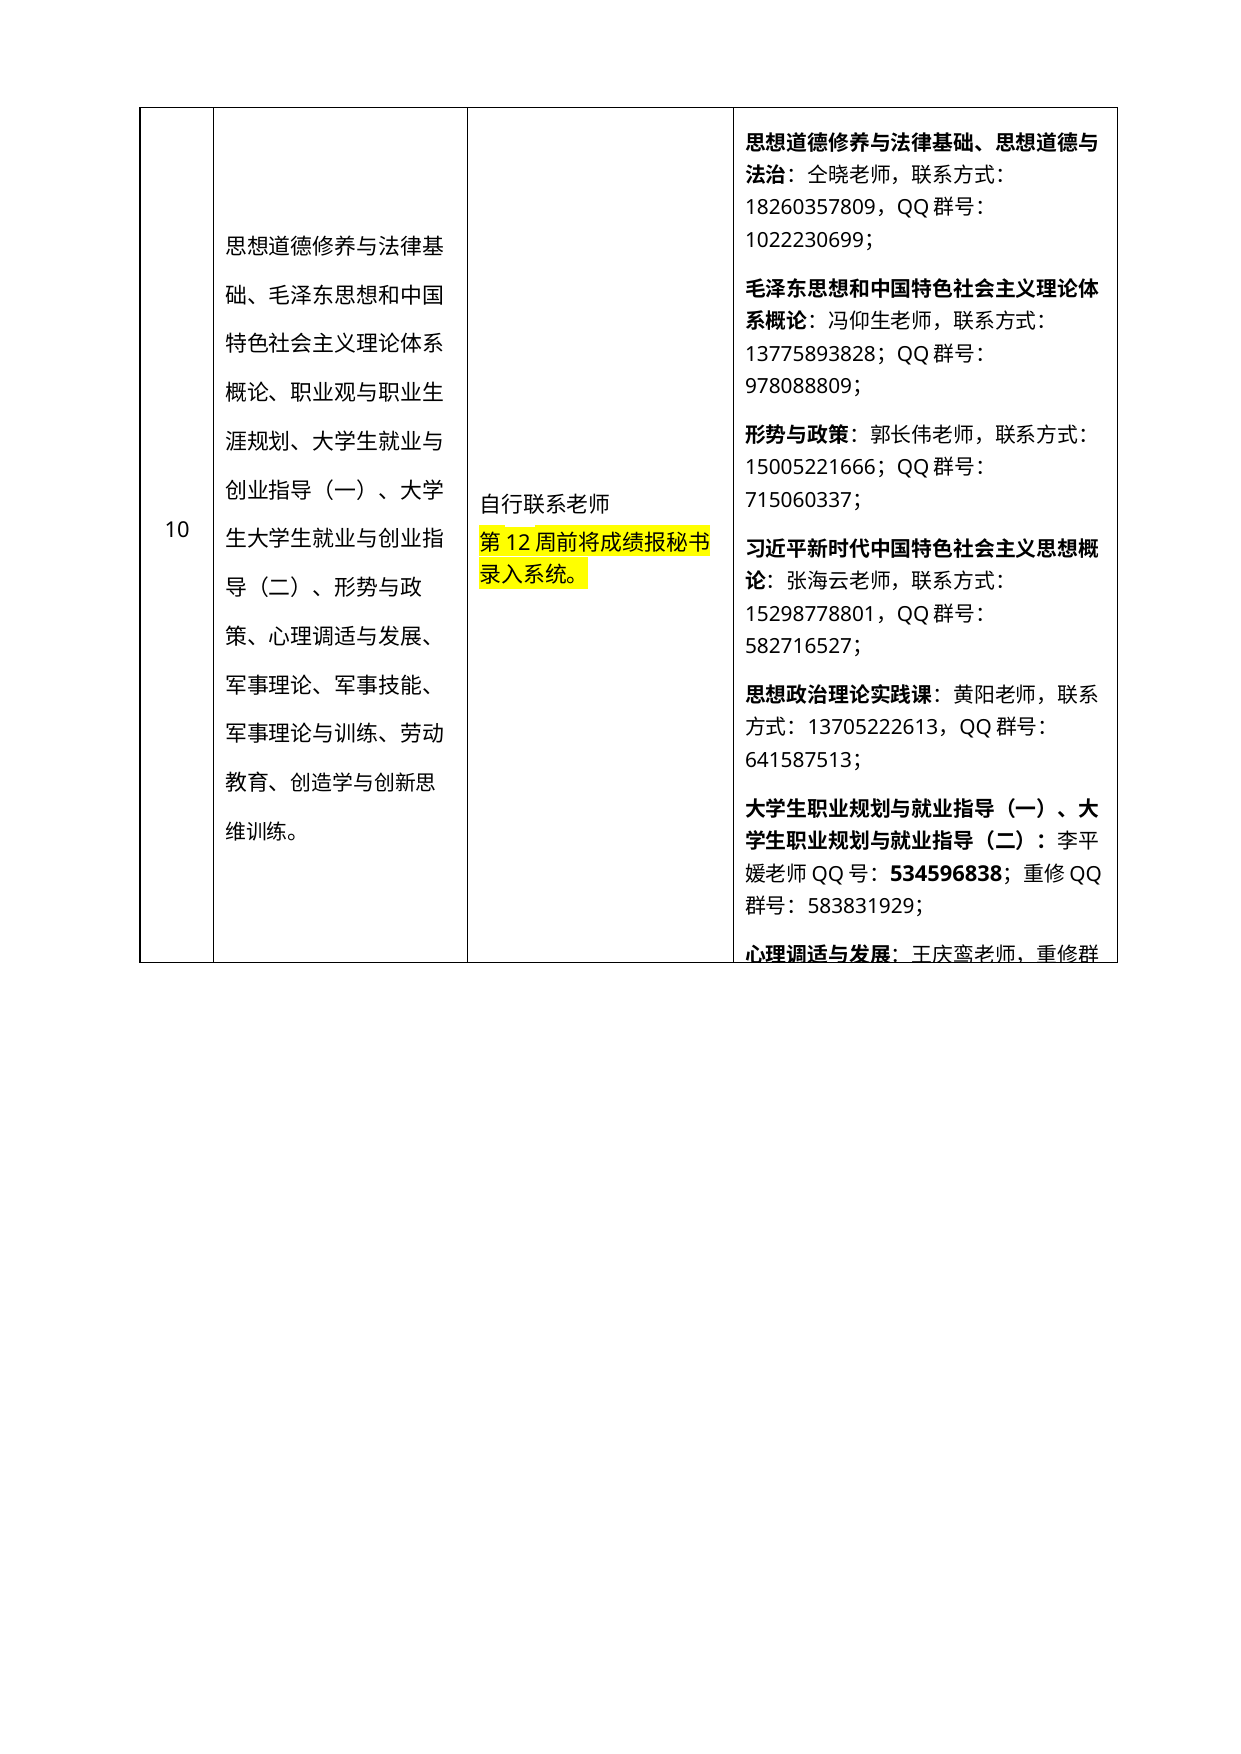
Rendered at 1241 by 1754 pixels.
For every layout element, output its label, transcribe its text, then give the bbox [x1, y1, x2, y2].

table_cell 思想道德修养与法律基础、思想道德与法治：仝晓老师，联系方式：18260357809，QQ群号：1022230699； 毛泽东思想和中国特色社会主义理论体系概论：冯仰生老师，联系方式：13775893828；QQ群号：978088809； 形势与政策：郭长伟老师，联系方式：15005221666；QQ群号：715060337； 习近平新时代中国特色社会主义思想概论：张海云老师，联系方式：15298778801，QQ群号：582716527； 思想政治理论实践课：黄阳老师，联系方式：13705222613，QQ群号：641587513； 大学生职业规划与就业指导（一）、大学生职业规划与就业指导（二）：李平媛老师QQ号：534596838；重修QQ群号：583831929； 心理调适与发展：王庆鸾老师，重修群QQ号:399632875； 《军事理论》学习通：78757403；《军事技能》学习通：42487802；《军事理论与训练》学习通：46031118；房庆华老师，联系方式：15950672073。 《创造学与创新思维训练》：黄梅老师，重修QQ群号：821507301 《劳动教育》：林楠老师，重修群号：694396782 [734, 108, 1117, 962]
table_cell 自行联系老师 第12周前将成绩报秘书录入系统。 [468, 108, 733, 962]
table_cell 思想道德修养与法律基础、毛泽东思想和中国特色社会主义理论体系概论、职业观与职业生涯规划、大学生就业与创业指导（一）、大学生大学生就业与创业指导（二）、形势与政策、心理调适与发展、军事理论、军事技能、军事理论与训练、劳动教育、创造学与创新思维训练。 [214, 108, 467, 962]
table_cell 10 [141, 108, 213, 962]
